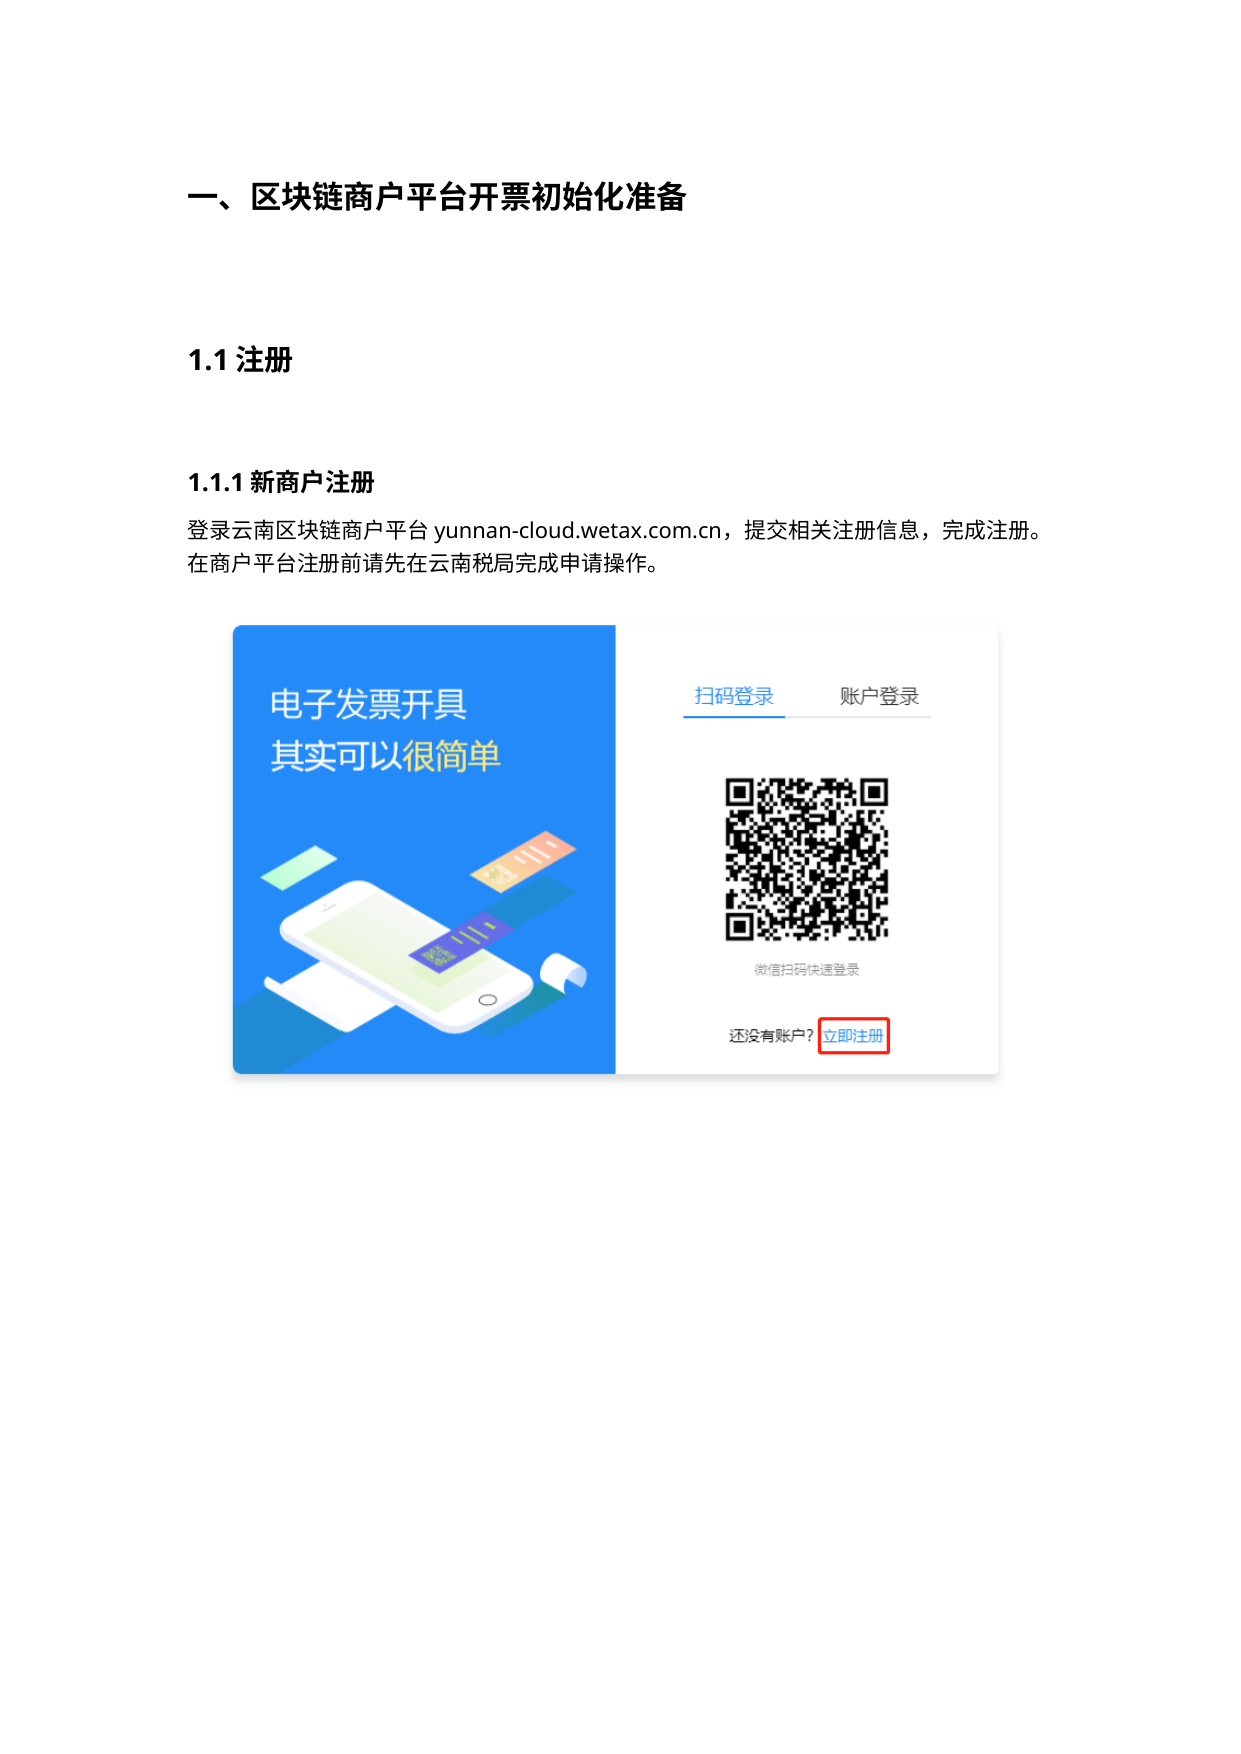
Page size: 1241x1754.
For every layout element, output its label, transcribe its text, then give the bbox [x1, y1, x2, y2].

text 一、区块链商户平台开票初始化准备 [187, 162, 1053, 227]
text 登录云南区块链商户平台yunnan-cloud.wetax.com.cn，提交相关注册信息，完成注册。在商户平台注册前请先在云南税局完成申请操作。 [187, 513, 1053, 578]
subtitle 1.1注册 [187, 325, 1053, 390]
subtitle 1.1.1新商户注册 [187, 448, 1053, 513]
picture [187, 578, 1053, 1107]
